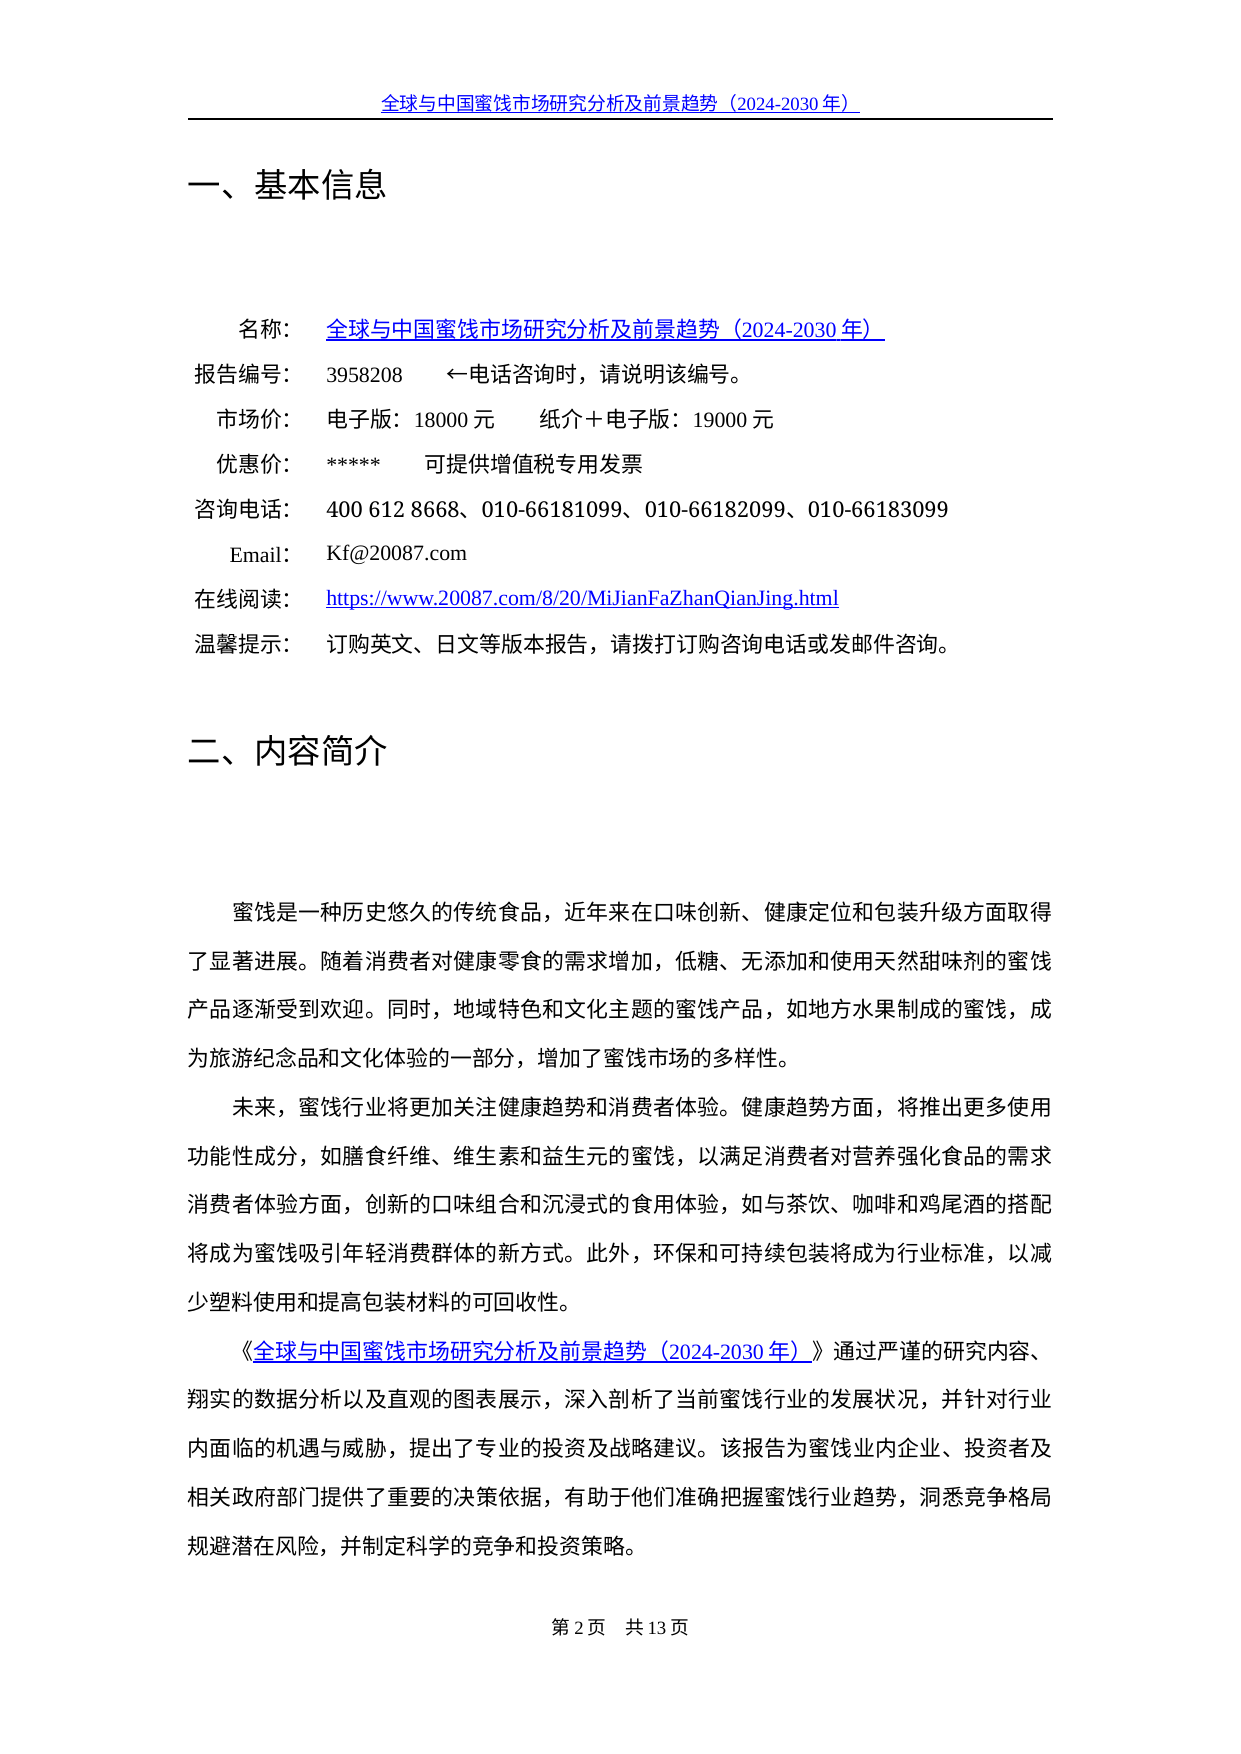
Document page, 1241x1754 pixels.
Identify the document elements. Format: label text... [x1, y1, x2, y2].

table_cell 报告编号： [167, 357, 315, 402]
table_cell Email： [167, 537, 315, 582]
table_cell ***** 可提供增值税专用发票 [315, 447, 1073, 492]
table_cell 温馨提示： [167, 627, 315, 672]
table_cell 优惠价： [167, 447, 315, 492]
title 二、内容简介 [187, 717, 1053, 782]
table_cell 在线阅读： [167, 582, 315, 627]
title 一、基本信息 [187, 150, 1053, 215]
table_cell 咨询电话： [167, 492, 315, 537]
table_cell 电子版：18000 元 纸介＋电子版：19000 元 [315, 402, 1073, 447]
table_header 全球与中国蜜饯市场研究分析及前景趋势（2024-2030年） [315, 312, 1073, 357]
table_cell 400 612 8668、010-66181099、010-66182099、010-66183099 [315, 492, 1073, 537]
table_header 名称： [167, 312, 315, 357]
table_cell [315, 582, 1073, 627]
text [187, 894, 1053, 1561]
table_cell 市场价： [167, 402, 315, 447]
table_cell Kf@20087.com [315, 537, 1073, 582]
table_cell 3958208 ←电话咨询时，请说明该编号。 [315, 357, 1073, 402]
table_cell 订购英文、日文等版本报告，请拨打订购咨询电话或发邮件咨询。 [315, 627, 1073, 672]
